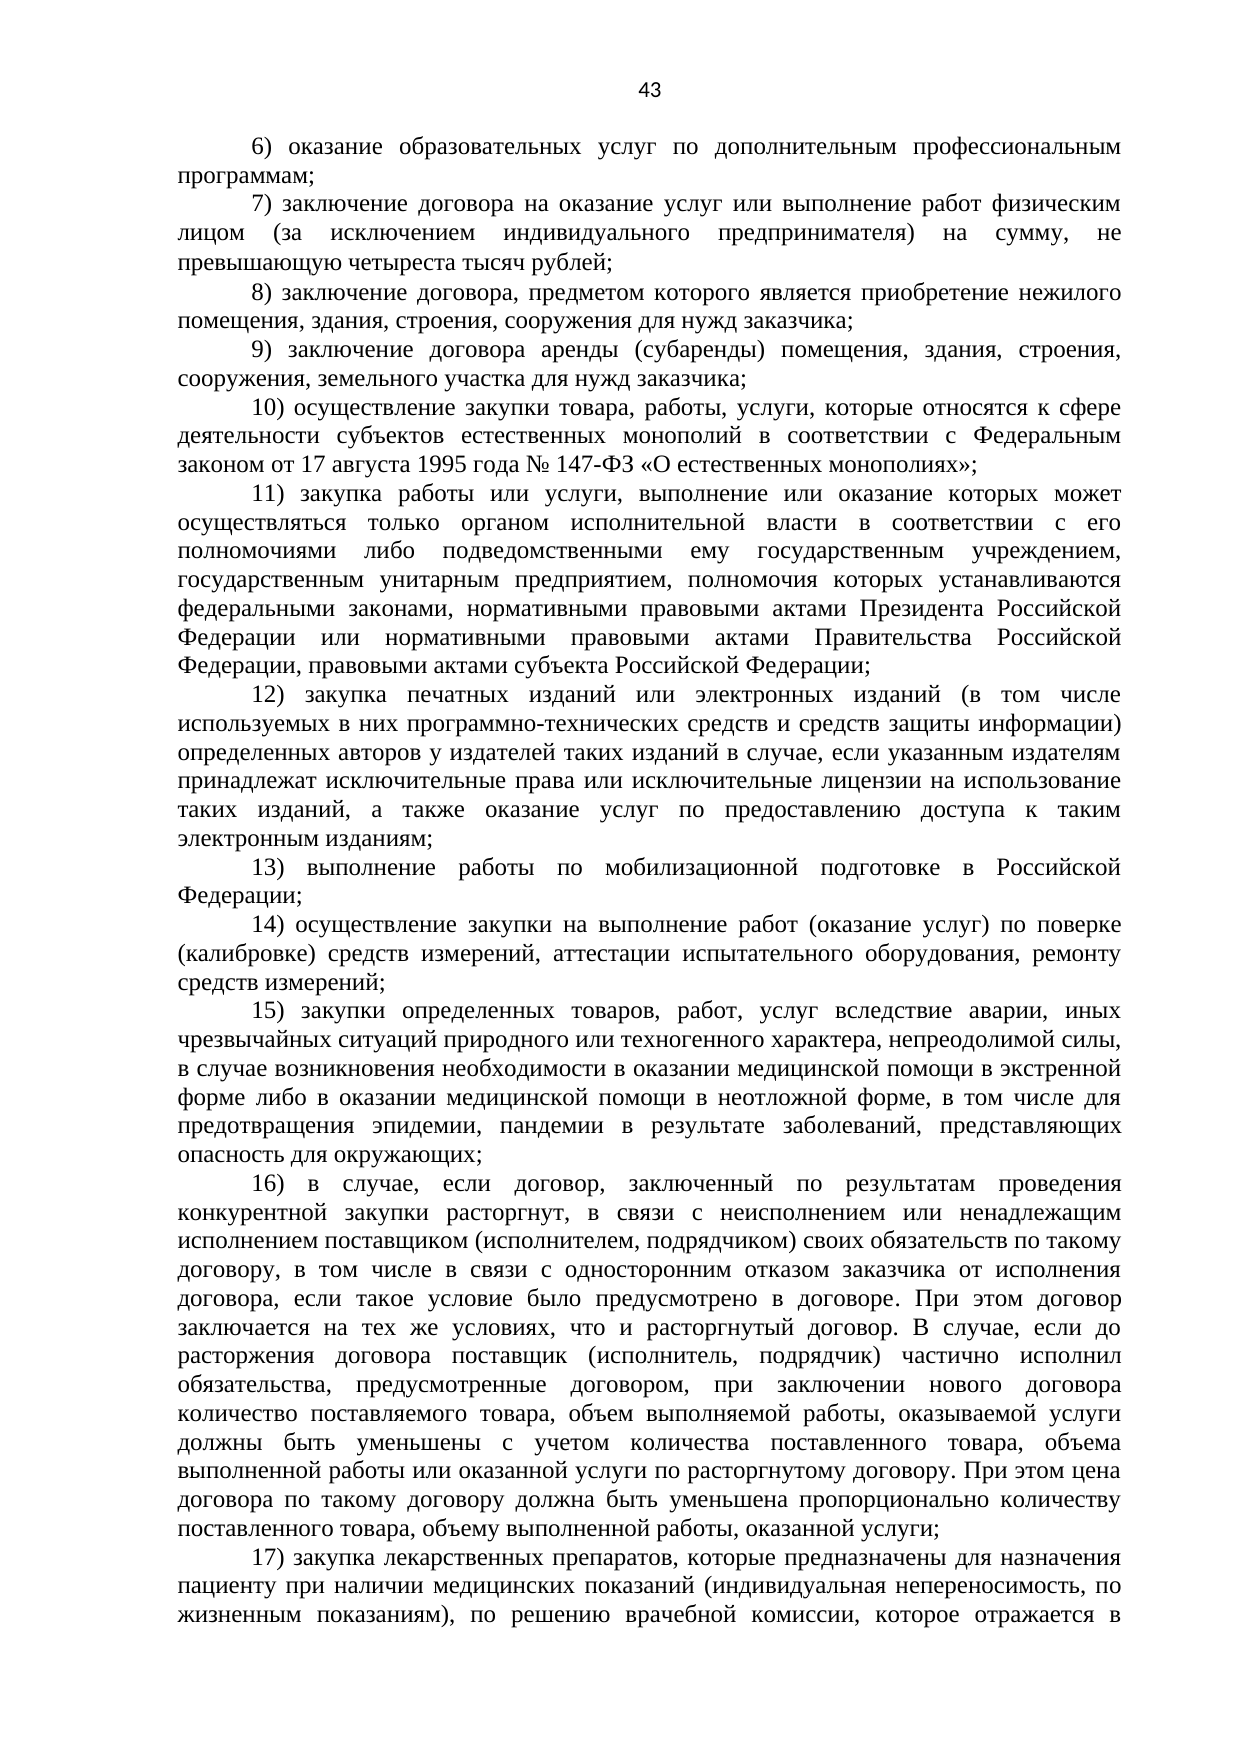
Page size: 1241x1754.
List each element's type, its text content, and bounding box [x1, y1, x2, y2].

text 9) заключение договора аренды (субаренды) помещения, здания, строения, сооружения, земельного участка для нужд заказчика; [177, 334, 1122, 392]
text 11) закупка работы или услуги, выполнение или оказание которых может осуществляться только органом исполнительной власти в соответствии с его полномочиями либо подведомственными ему государственным учреждением, государственным унитарным предприятием, полномочия которых устанавливаются федеральными законами, нормативными правовыми актами Президента Российской Федерации или нормативными правовыми актами Правительства Российской Федерации, правовыми актами субъекта Российской Федерации; [177, 478, 1122, 679]
text 12) закупка печатных изданий или электронных изданий (в том числе используемых в них программно-технических средств и средств защиты информации) определенных авторов у издателей таких изданий в случае, если указанным издателям принадлежат исключительные права или исключительные лицензии на использование таких изданий, а также оказание услуг по предоставлению доступа к таким электронным изданиям; [177, 679, 1122, 852]
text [177, 1542, 1122, 1628]
text 7) заключение договора на оказание услуг или выполнение работ физическим лицом (за исключением индивидуального предпринимателя) на сумму, не превышающую четыреста тысяч рублей; [177, 188, 1122, 277]
text 8) заключение договора, предметом которого является приобретение нежилого помещения, здания, строения, сооружения для нужд заказчика; [177, 277, 1122, 334]
text 6) оказание образовательных услуг по дополнительным профессиональным программам; [177, 131, 1122, 188]
text 15) закупки определенных товаров, работ, услуг вследствие аварии, иных чрезвычайных ситуаций природного или техногенного характера, непреодолимой силы, в случае возникновения необходимости в оказании медицинской помощи в экстренной форме либо в оказании медицинской помощи в неотложной форме, в том числе для предотвращения эпидемии, пандемии в результате заболеваний, представляющих опасность для окружающих; [177, 995, 1122, 1168]
text 16) в случае, если договор, заключенный по результатам проведения конкурентной закупки расторгнут, в связи с неисполнением или ненадлежащим исполнением поставщиком (исполнителем, подрядчиком) своих обязательств по такому договору, в том числе в связи с односторонним отказом заказчика от исполнения договора, если такое условие было предусмотрено в договоре. При этом договор заключается на тех же условиях, что и расторгнутый договор. В случае, если до расторжения договора поставщик (исполнитель, подрядчик) частично исполнил обязательства, предусмотренные договором, при заключении нового договора количество поставляемого товара, объем выполняемой работы, оказываемой услуги должны быть уменьшены с учетом количества поставленного товара, объема выполненной работы или оказанной услуги по расторгнутому договору. При этом цена договора по такому договору должна быть уменьшена пропорционально количеству поставленного товара, объему выполненной работы, оказанной услуги; [177, 1168, 1122, 1542]
text 14) осуществление закупки на выполнение работ (оказание услуг) по поверке (калибровке) средств измерений, аттестации испытательного оборудования, ремонту средств измерений; [177, 909, 1122, 995]
text 13) выполнение работы по мобилизационной подготовке в Российской Федерации; [177, 852, 1122, 909]
text 10) осуществление закупки товара, работы, услуги, которые относятся к сфере деятельности субъектов естественных монополий в соответствии с Федеральным законом от 17 августа 1995 года № 147-ФЗ «О естественных монополиях»; [177, 392, 1122, 478]
